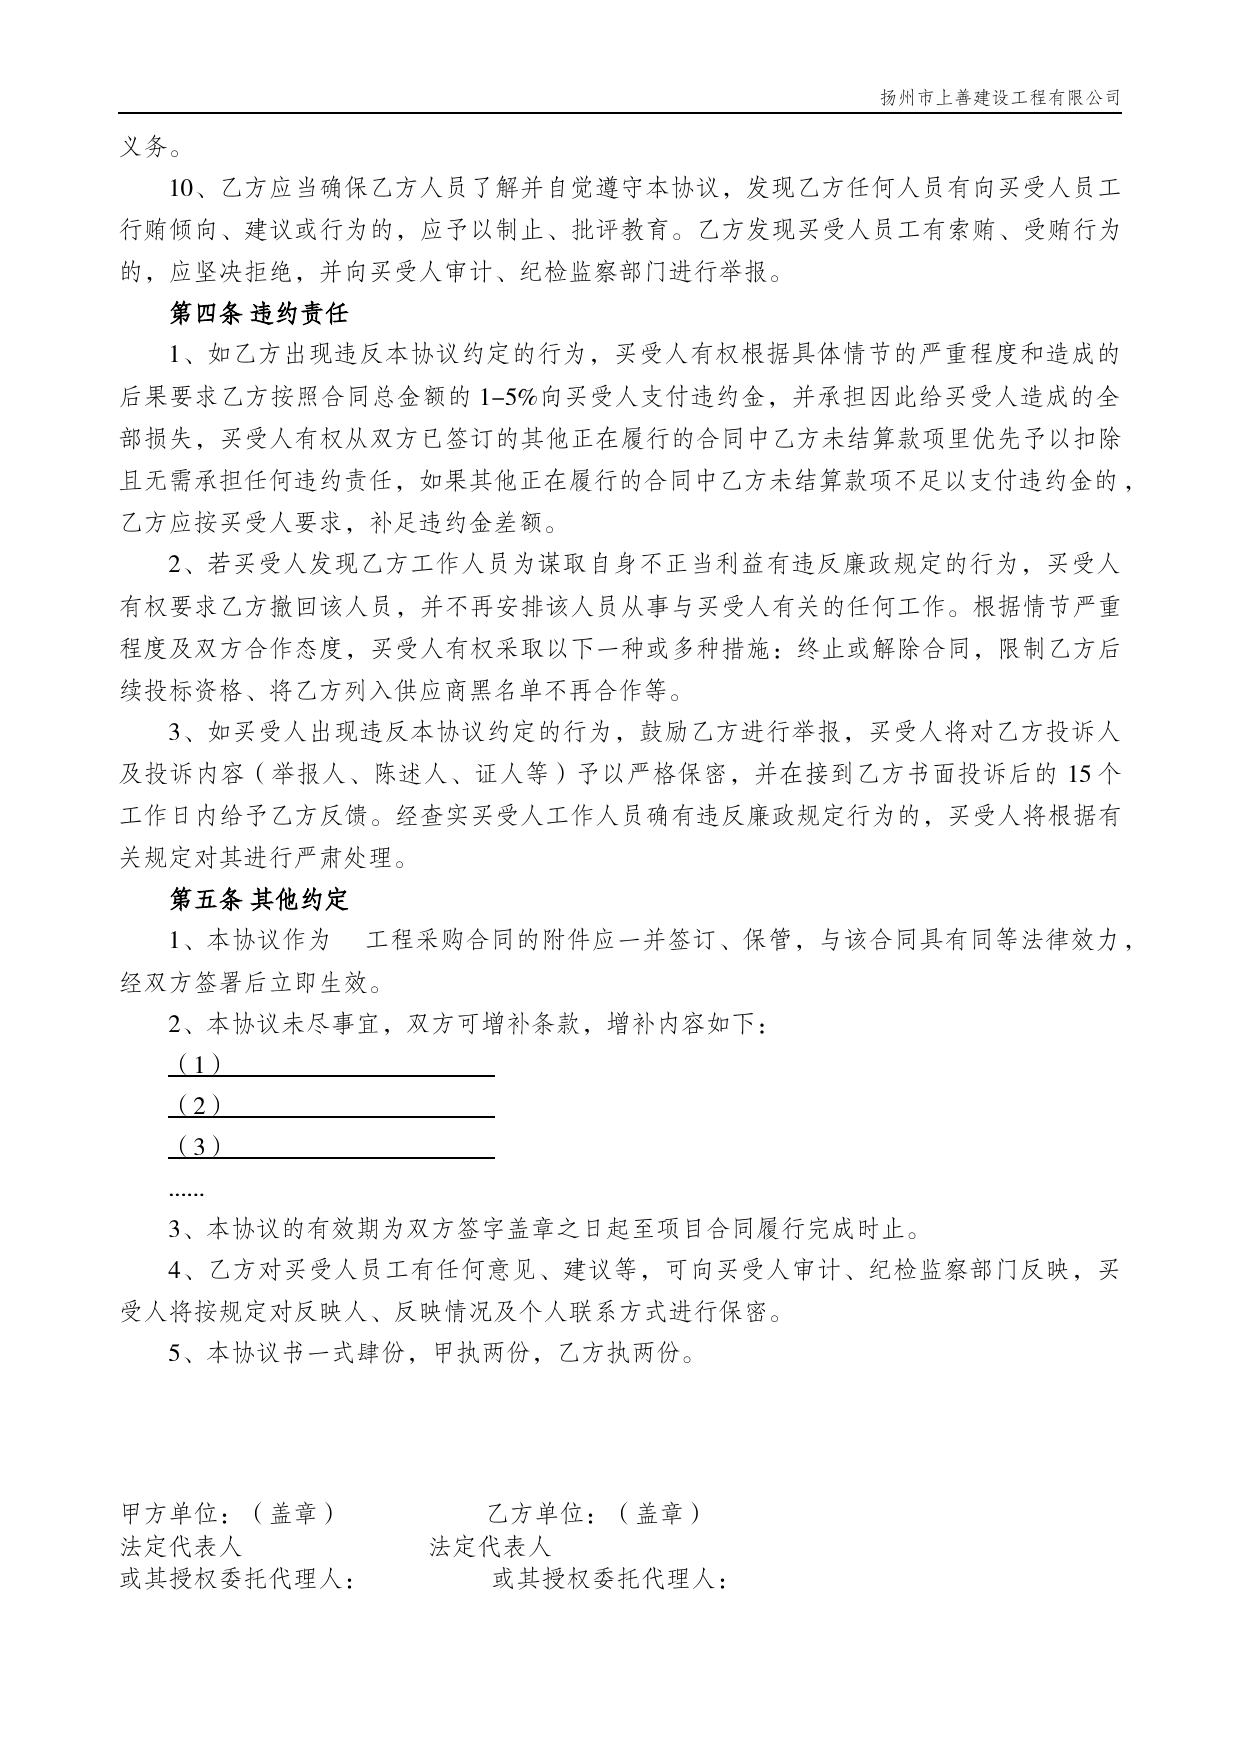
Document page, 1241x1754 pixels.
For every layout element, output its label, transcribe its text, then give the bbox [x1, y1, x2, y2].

text 3、本协议的有效期为双方签字盖章之日起至项目合同履行完成时止。 [118, 1214, 1122, 1246]
text （2） [118, 1091, 1122, 1123]
text 4、乙方对买受人员工有任何意见、建议等，可向买受人审计、纪检监察部门反映，买受人将按规定对反映人、反映情况及个人联系方式进行保密。 [118, 1255, 1122, 1330]
text （1） [118, 1050, 1122, 1082]
text 1、本协议作为 工程采购合同的附件应一并签订、保管，与该合同具有同等法律效力，经双方签署后立即生效。 [118, 926, 1122, 1000]
text 第五条 其他约定 [118, 884, 1122, 917]
text 1、如乙方出现违反本协议约定的行为，买受人有权根据具体情节的严重程度和造成的后果要求乙方按照合同总金额的1-5%向买受人支付违约金，并承担因此给买受人造成的全部损失，买受人有权从双方已签订的其他正在履行的合同中乙方未结算款项里优先予以扣除且无需承担任何违约责任，如果其他正在履行的合同中乙方未结算款项不足以支付违约金的，乙方应按买受人要求，补足违约金差额。 [118, 339, 1122, 541]
text 10、乙方应当确保乙方人员了解并自觉遵守本协议，发现乙方任何人员有向买受人员工行贿倾向、建议或行为的，应予以制止、批评教育。乙方发现买受人员工有索贿、受贿行为的，应坚决拒绝，并向买受人审计、纪检监察部门进行举报。 [118, 173, 1122, 290]
list 5、本协议书一式肆份，甲执两份，乙方执两份。 [118, 1338, 1122, 1371]
text （3） [118, 1132, 1122, 1164]
text 2、若买受人发现乙方工作人员为谋取自身不正当利益有违反廉政规定的行为，买受人有权要求乙方撤回该人员，并不再安排该人员从事与买受人有关的任何工作。根据情节严重程度及双方合作态度，买受人有权采取以下一种或多种措施：终止或解除合同，限制乙方后续投标资格、将乙方列入供应商黑名单不再合作等。 [118, 549, 1122, 708]
text ...... [118, 1173, 1122, 1205]
text 2、本协议未尽事宜，双方可增补条款，增补内容如下： [118, 1009, 1122, 1041]
text 3、如买受人出现违反本协议约定的行为，鼓励乙方进行举报，买受人将对乙方投诉人及投诉内容（举报人、陈述人、证人等）予以严格保密，并在接到乙方书面投诉后的15个工作日内给予乙方反馈。经查实买受人工作人员确有违反廉政规定行为的，买受人将根据有关规定对其进行严肃处理。 [118, 717, 1122, 876]
text 甲方单位：（盖章） 乙方单位：（盖章） [118, 1499, 1122, 1532]
text 第四条 违约责任 [118, 298, 1122, 331]
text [118, 132, 1122, 164]
text 或其授权委托代理人： 或其授权委托代理人： [118, 1564, 1122, 1597]
text 法定代表人 法定代表人 [118, 1532, 1122, 1564]
